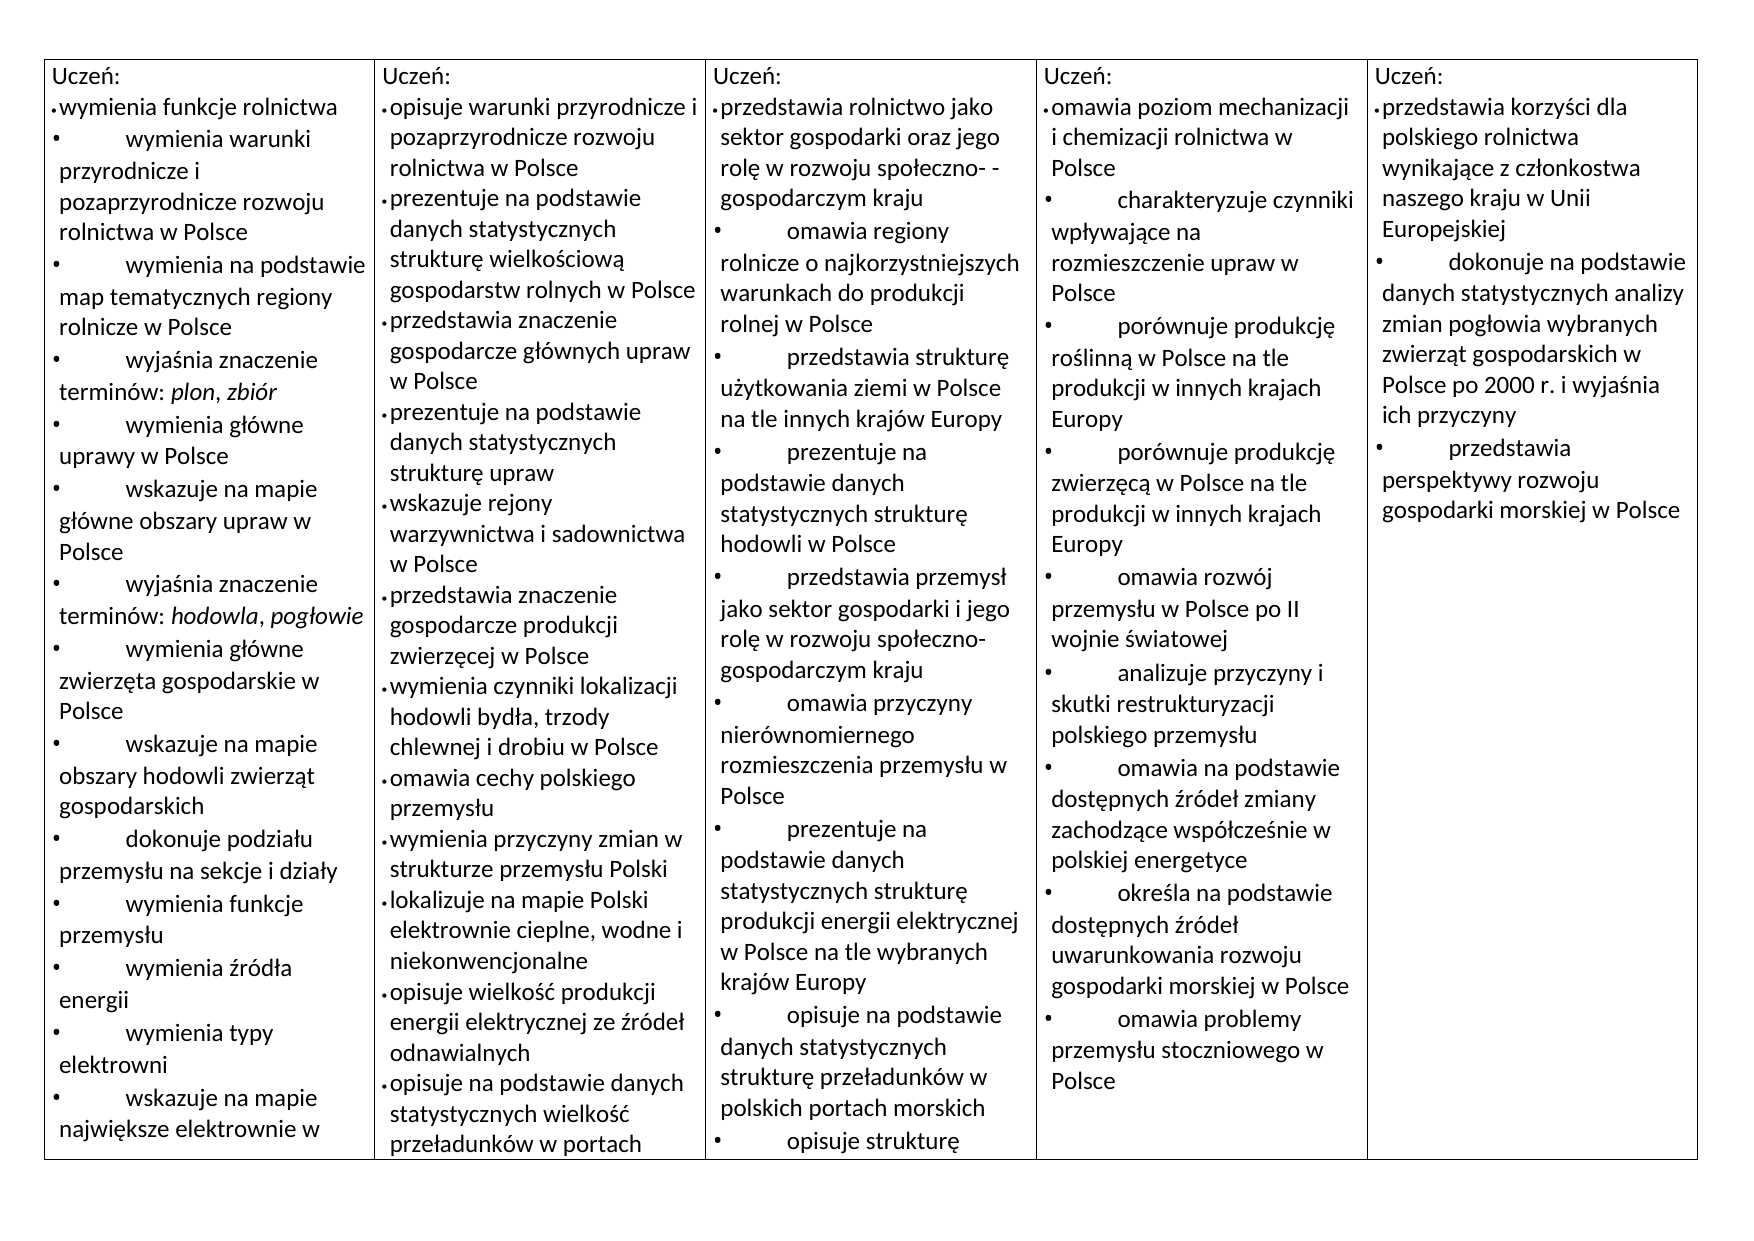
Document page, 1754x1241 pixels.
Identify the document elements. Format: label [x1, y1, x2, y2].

table_cell [706, 60, 1036, 1159]
table_cell [45, 60, 374, 1159]
table_cell [375, 60, 705, 1159]
table_cell [1368, 60, 1697, 1159]
table_cell [1037, 60, 1367, 1159]
